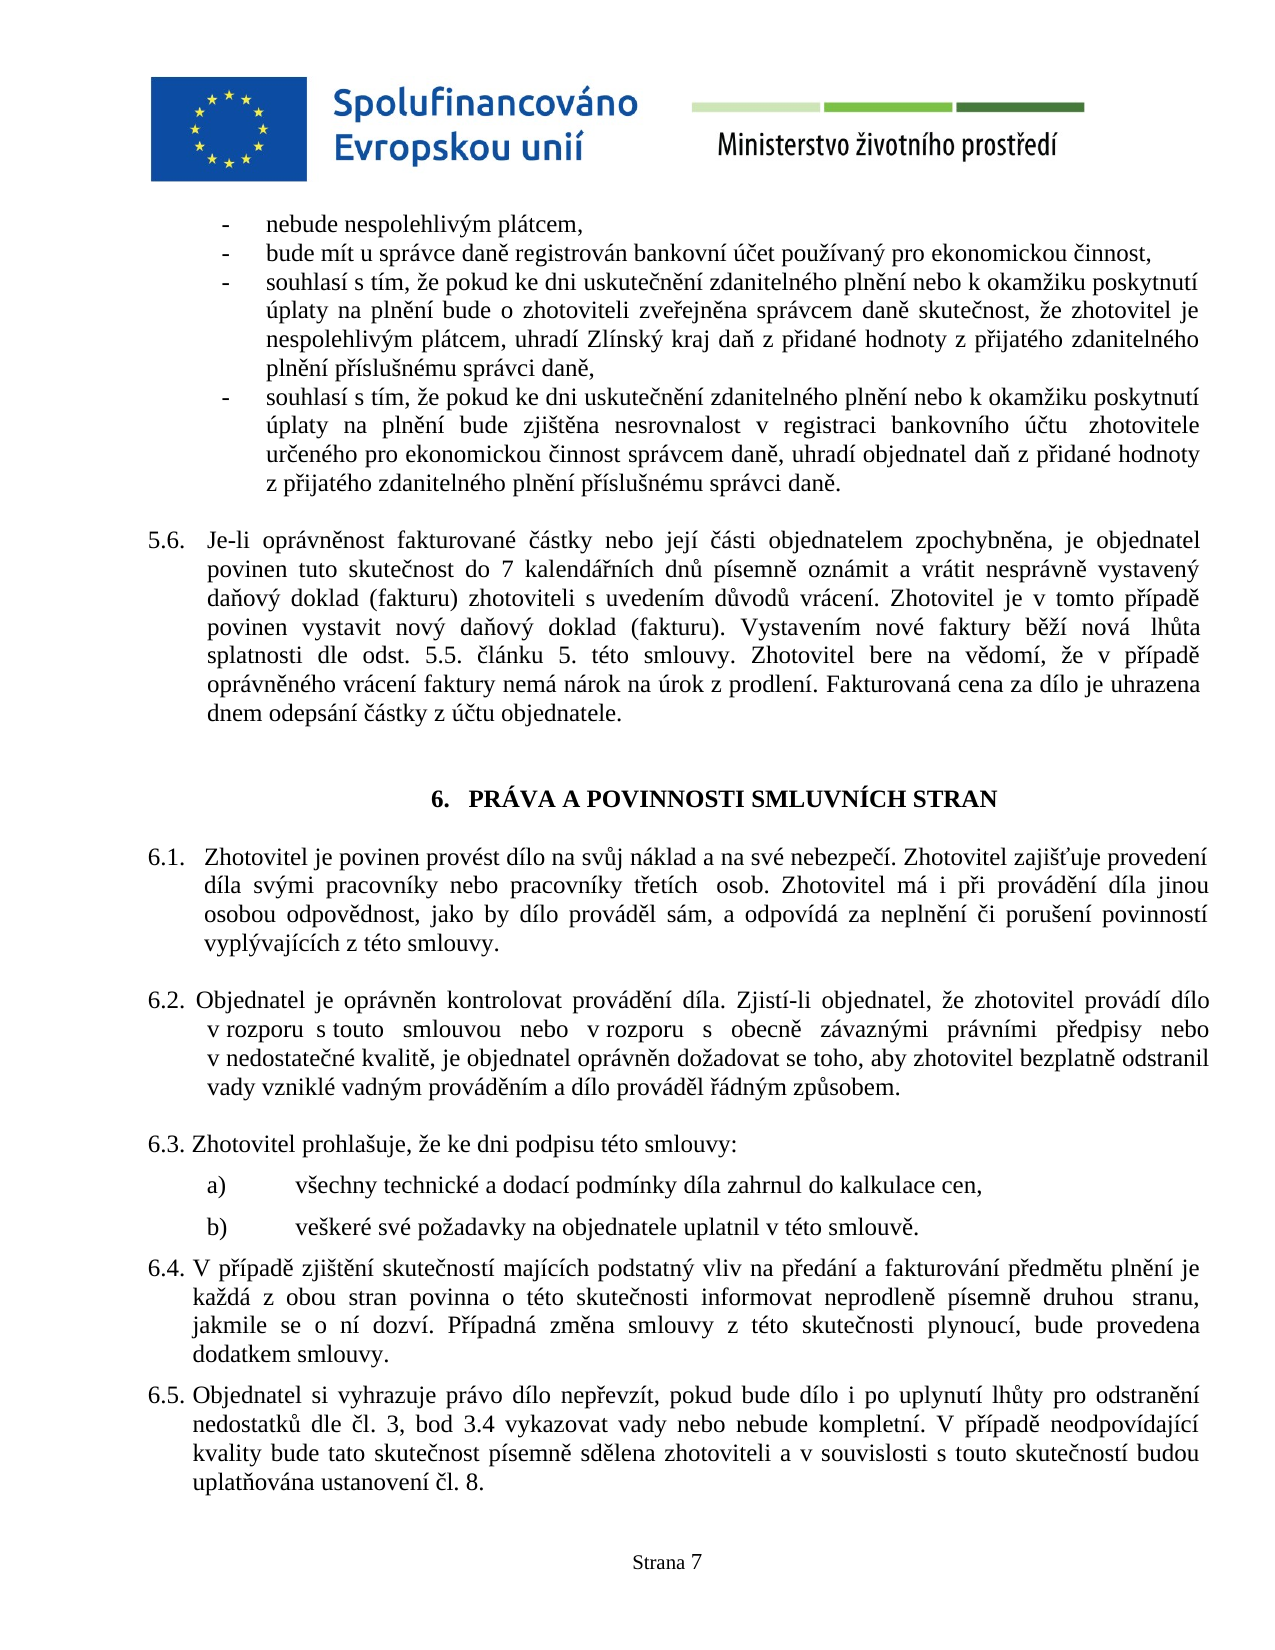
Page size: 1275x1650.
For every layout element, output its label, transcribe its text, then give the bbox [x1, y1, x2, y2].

list nebude nespolehlivým plátcem, [221, 209, 1221, 238]
list V případě zjištění skutečností majících podstatný vliv na předání a fakturování předmětu plnění je každá z obou stran povinna o této skutečnosti informovat neprodleně písemně druhou stranu, jakmile se o ní dozví. Případná změna smlouvy z této skutečnosti plynoucí, bude provedena dodatkem smlouvy. [148, 1253, 1200, 1368]
subtitle PRÁVA A POVINNOSTI SMLUVNÍCH STRAN [431, 784, 1221, 813]
list souhlasí s tím, že pokud ke dni uskutečnění zdanitelného plnění nebo k okamžiku poskytnutí úplaty na plnění bude zjištěna nesrovnalost v registraci bankovního účtu zhotovitele určeného pro ekonomickou činnost správcem daně, uhradí objednatel daň z přidané hodnoty z přijatého zdanitelného plnění příslušnému správci daně. [221, 382, 1200, 497]
list všechny technické a dodací podmínky díla zahrnul do kalkulace cen, [207, 1171, 1221, 1199]
list Objednatel si vyhrazuje právo dílo nepřevzít, pokud bude dílo i po uplynutí lhůty pro odstranění nedostatků dle čl. 3, bod 3.4 vykazovat vady nebo nebude kompletní. V případě neodpovídající kvality bude tato skutečnost písemně sdělena zhotoviteli a v souvislosti s touto skutečností budou uplatňována ustanovení čl. 8. [148, 1381, 1201, 1496]
list Zhotovitel prohlašuje, že ke dni podpisu této smlouvy: [148, 1129, 1221, 1158]
list Je-li oprávněnost fakturované částky nebo její části objednatelem zpochybněna, je objednatel povinen tuto skutečnost do 7 kalendářních dnů písemně oznámit a vrátit nesprávně vystavený daňový doklad (fakturu) zhotoviteli s uvedením důvodů vrácení. Zhotovitel je v tomto případě povinen vystavit nový daňový doklad (fakturu). Vystavením nové faktury běží nová lhůta splatnosti dle odst. 5.5. článku 5. této smlouvy. Zhotovitel bere na vědomí, že v případě oprávněného vrácení faktury nemá nárok na úrok z prodlení. Fakturovaná cena za dílo je uhrazena dnem odepsání částky z účtu objednatele. [148, 526, 1201, 727]
list Zhotovitel je povinen provést dílo na svůj náklad a na své nebezpečí. Zhotovitel zajišťuje provedení díla svými pracovníky nebo pracovníky třetích osob. Zhotovitel má i při provádění díla jinou osobou odpovědnost, jako by dílo prováděl sám, a odpovídá za neplnění či porušení povinností vyplývajících z této smlouvy. [148, 842, 1209, 957]
list souhlasí s tím, že pokud ke dni uskutečnění zdanitelného plnění nebo k okamžiku poskytnutí úplaty na plnění bude o zhotoviteli zveřejněna správcem daně skutečnost, že zhotovitel je nespolehlivým plátcem, uhradí Zlínský kraj daň z přidané hodnoty z přijatého zdanitelného plnění příslušnému správci daně, [221, 267, 1200, 382]
list Objednatel je oprávněn kontrolovat provádění díla. Zjistí-li objednatel, že zhotovitel provádí dílo v rozporu s touto smlouvou nebo v rozporu s obecně závaznými právními předpisy nebo v nedostatečné kvalitě, je objednatel oprávněn dožadovat se toho, aby zhotovitel bezplatně odstranil vady vzniklé vadným prováděním a dílo prováděl řádným způsobem. [148, 986, 1210, 1101]
picture [150, 76, 1085, 182]
list bude mít u správce daně registrován bankovní účet používaný pro ekonomickou činnost, [221, 238, 1221, 267]
list veškeré své požadavky na objednatele uplatnil v této smlouvě. [207, 1212, 1221, 1241]
